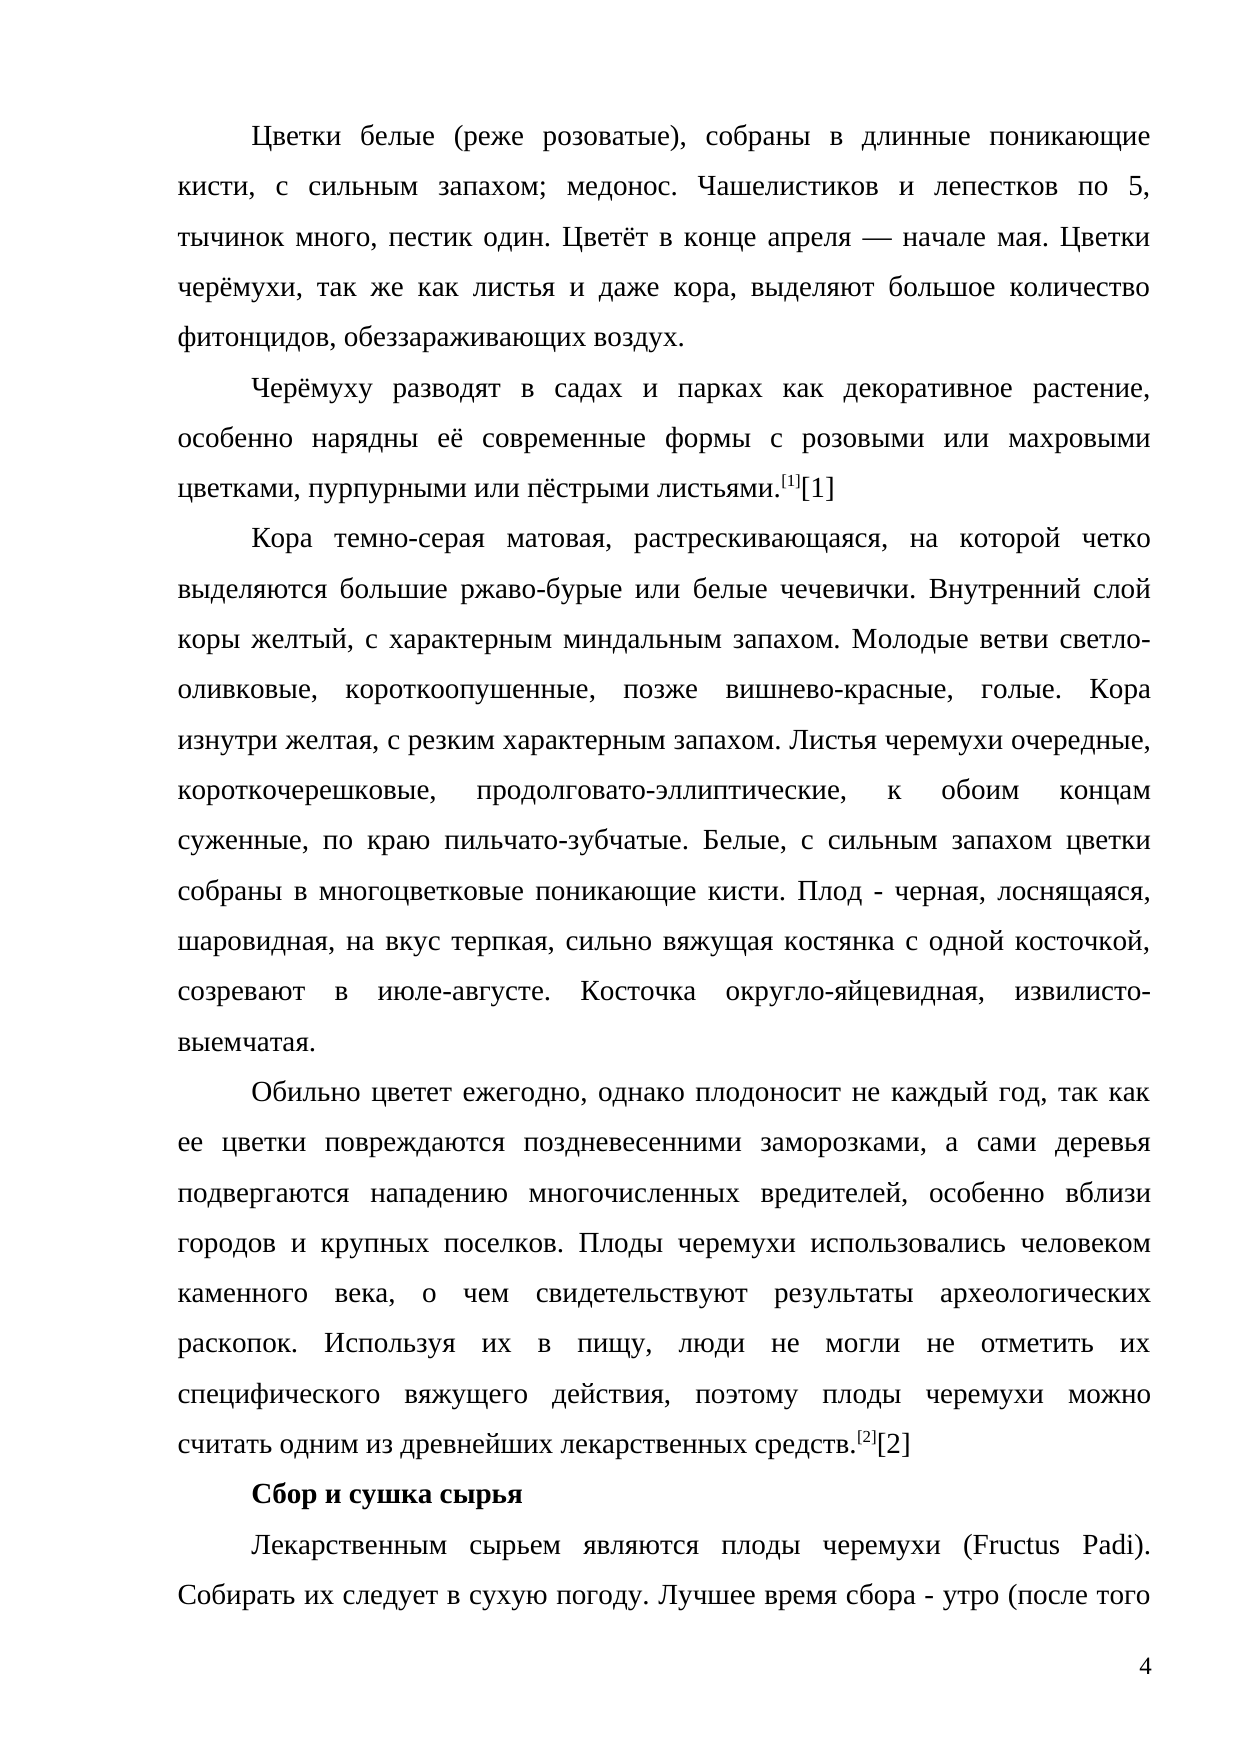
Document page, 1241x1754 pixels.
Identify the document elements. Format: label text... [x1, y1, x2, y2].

text Сбор и сушка сырья [177, 1477, 1152, 1510]
text Цветки белые (реже розоватые), собраны в длинные поникающие кисти, с сильным запахом; медонос. Чашелистиков и лепестков по 5, тычинок много, пестик один. Цветёт в конце апреля — начале мая. Цветки черёмухи, так же как листья и даже кора, выделяют большое количество фитонцидов, обеззараживающих воздух. [177, 118, 1152, 353]
text Обильно цветет ежегодно, однако плодоносит не каждый год, так как ее цветки повреждаются поздневесенними заморозками, а сами деревья подвергаются нападению многочисленных вредителей, особенно вблизи городов и крупных поселков. Плоды черемухи использовались человеком каменного века, о чем свидетельствуют результаты археологических раскопок. Используя их в пищу, люди не могли не отметить их специфического вяжущего действия, поэтому плоды черемухи можно считать одним из древнейших лекарственных средств.[2] [177, 1074, 1152, 1460]
text Черёмуху разводят в садах и парках как декоративное растение, особенно нарядны её современные формы с розовыми или махровыми цветками, пурпурными или пёстрыми листьями.[1] [177, 370, 1152, 504]
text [177, 1527, 1152, 1611]
text Кора темно-серая матовая, растрескивающаяся, на которой четко выделяются большие ржаво-бурые или белые чечевички. Внутренний слой коры желтый, с характерным миндальным запахом. Молодые ветви светло-оливковые, короткоопушенные, позже вишнево-красные, голые. Кора изнутри желтая, с резким характерным запахом. Листья черемухи очередные, короткочерешковые, продолговато-эллиптические, к обоим концам суженные, по краю пильчато-зубчатые. Белые, с сильным запахом цветки собраны в многоцветковые поникающие кисти. Плод - черная, лоснящаяся, шаровидная, на вкус терпкая, сильно вяжущая костянка с одной косточкой, созревают в июле-августе. Косточка округло-яйцевидная, извилисто-выемчатая. [177, 521, 1152, 1057]
